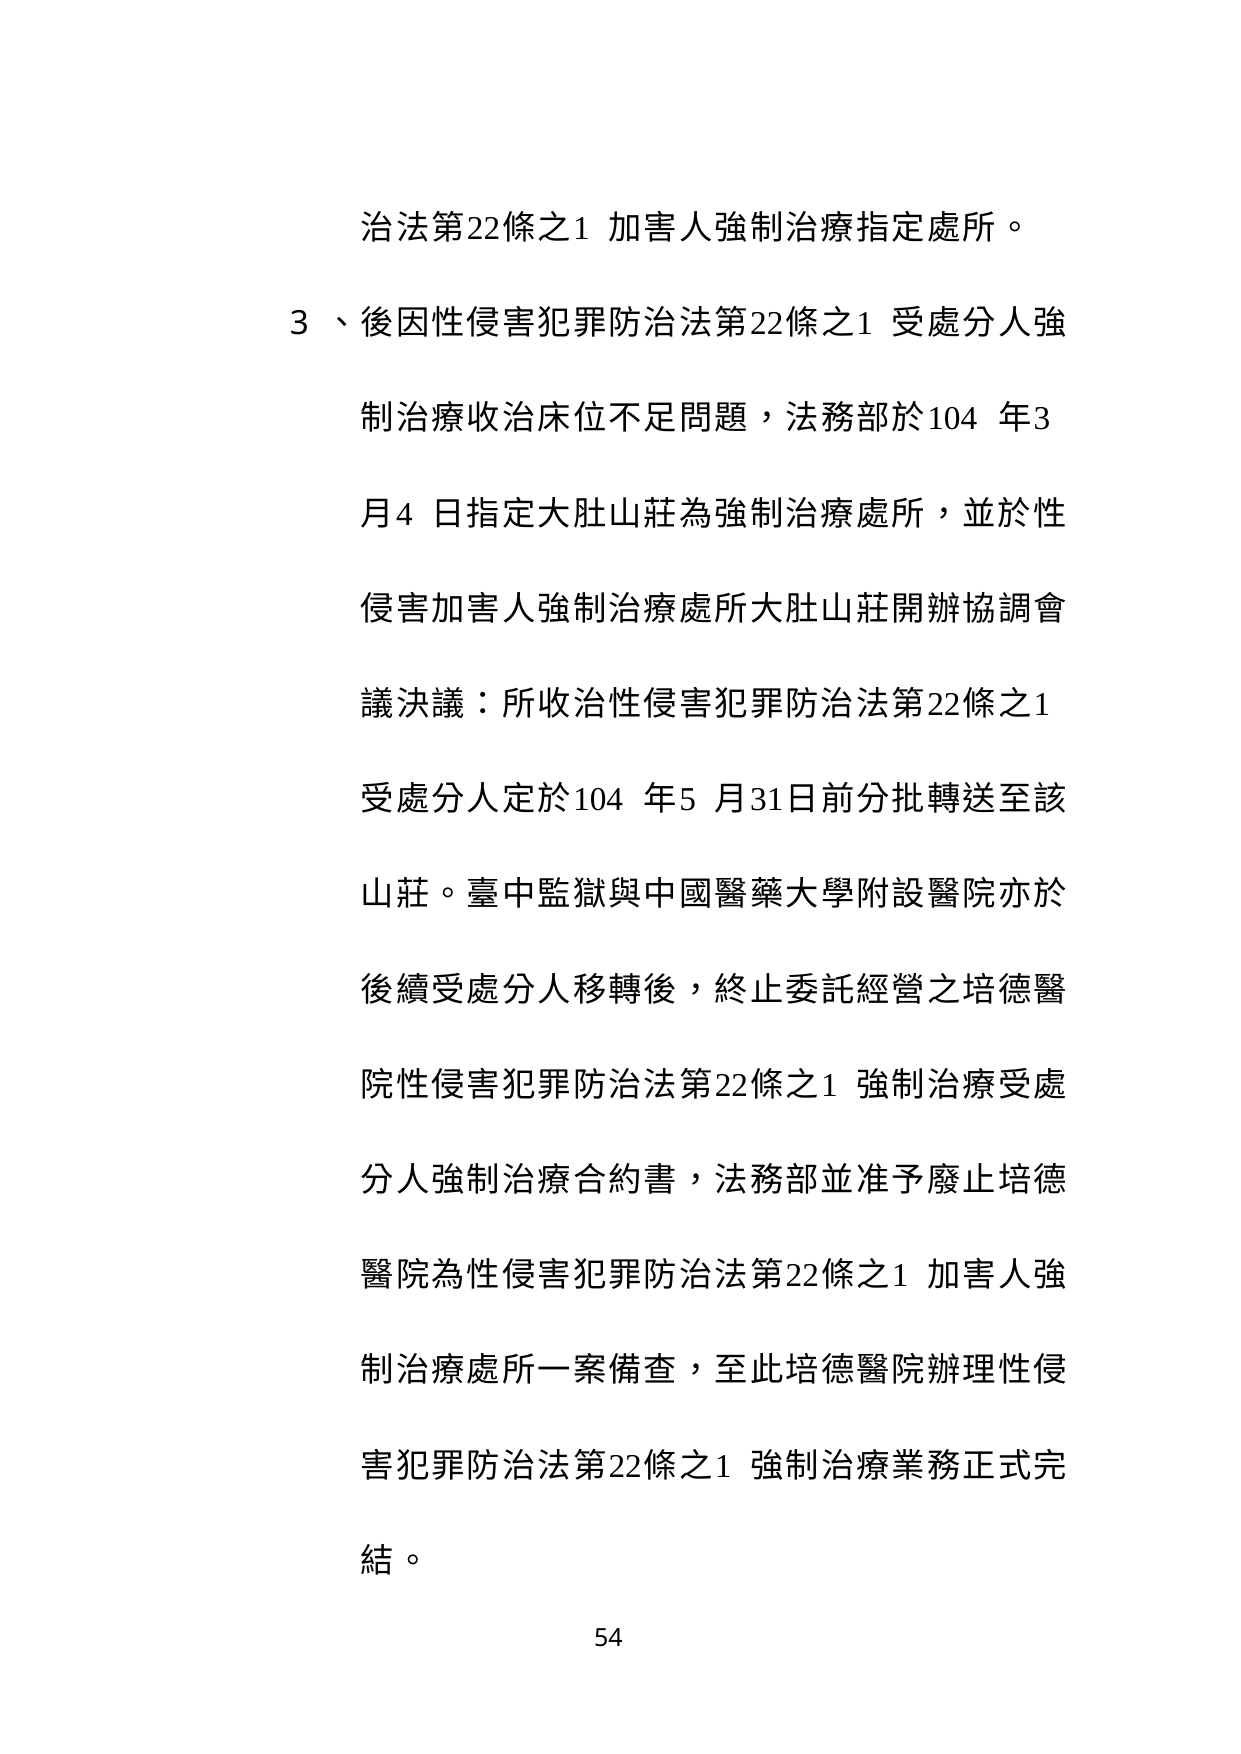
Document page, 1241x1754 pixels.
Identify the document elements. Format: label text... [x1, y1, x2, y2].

subtitle 後因性侵害犯罪防治法第22條之1受處分人強制治療收治床位不足問題，法務部於104年3月4日指定大肚山莊為強制治療處所，並於性侵害加害人強制治療處所大肚山莊開辦協調會議決議：所收治性侵害犯罪防治法第22條之1受處分人定於104年5月31日前分批轉送至該山莊。臺中監獄與中國醫藥大學附設醫院亦於後續受處分人移轉後，終止委託經營之培德醫院性侵害犯罪防治法第22條之1強制治療受處分人強制治療合約書，法務部並准予廢止培德醫院為性侵害犯罪防治法第22條之1加害人強制治療處所一案備查，至此培德醫院辦理性侵害犯罪防治法第22條之1強制治療業務正式完結。 [272, 272, 1069, 1605]
subtitle 101年1月1日性侵害犯罪防治法部分條文修正施行，鑑於強制治療醫院籌建啟用前，為避免經法院依性侵害犯罪防治法第22條之1裁定之強制治療受處分人無處收容，造成婦幼安全之疑慮，法務部遂於101年2月3日法檢字第1014104920號函指定培德醫院為性侵害犯罪防治法第22條之1加害人強制治療指定處所。 [272, 177, 1069, 272]
